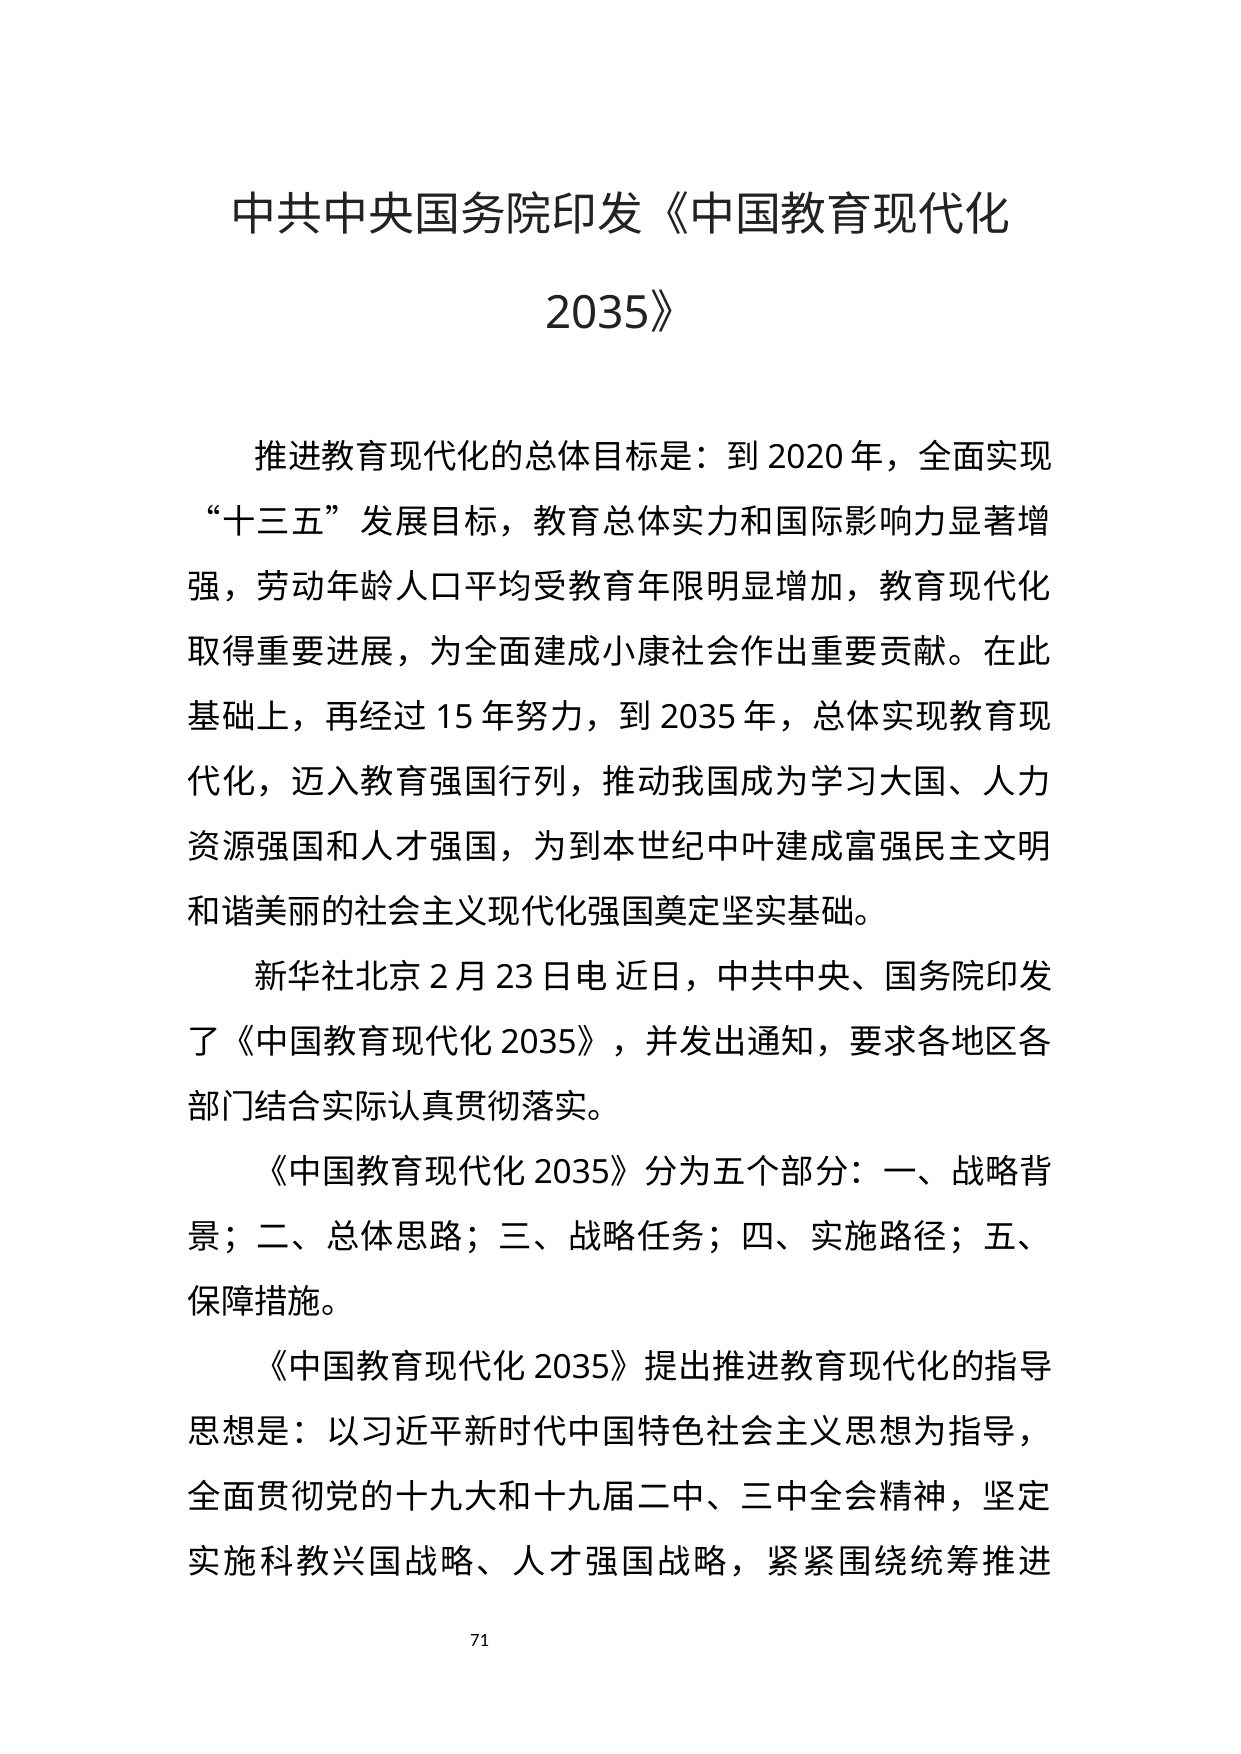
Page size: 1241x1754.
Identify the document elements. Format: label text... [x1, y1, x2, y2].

text 新华社北京2月23日电 近日，中共中央、国务院印发了《中国教育现代化2035》，并发出通知，要求各地区各部门结合实际认真贯彻落实。 [187, 942, 1053, 1137]
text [187, 1332, 1053, 1592]
text 中共中央国务院印发《中国教育现代化2035》 [187, 162, 1053, 357]
text 推进教育现代化的总体目标是：到2020年，全面实现“十三五”发展目标，教育总体实力和国际影响力显著增强，劳动年龄人口平均受教育年限明显增加，教育现代化取得重要进展，为全面建成小康社会作出重要贡献。在此基础上，再经过15年努力，到2035年，总体实现教育现代化，迈入教育强国行列，推动我国成为学习大国、人力资源强国和人才强国，为到本世纪中叶建成富强民主文明和谐美丽的社会主义现代化强国奠定坚实基础。 [187, 422, 1053, 942]
text 《中国教育现代化2035》分为五个部分：一、战略背景；二、总体思路；三、战略任务；四、实施路径；五、保障措施。 [187, 1137, 1053, 1332]
